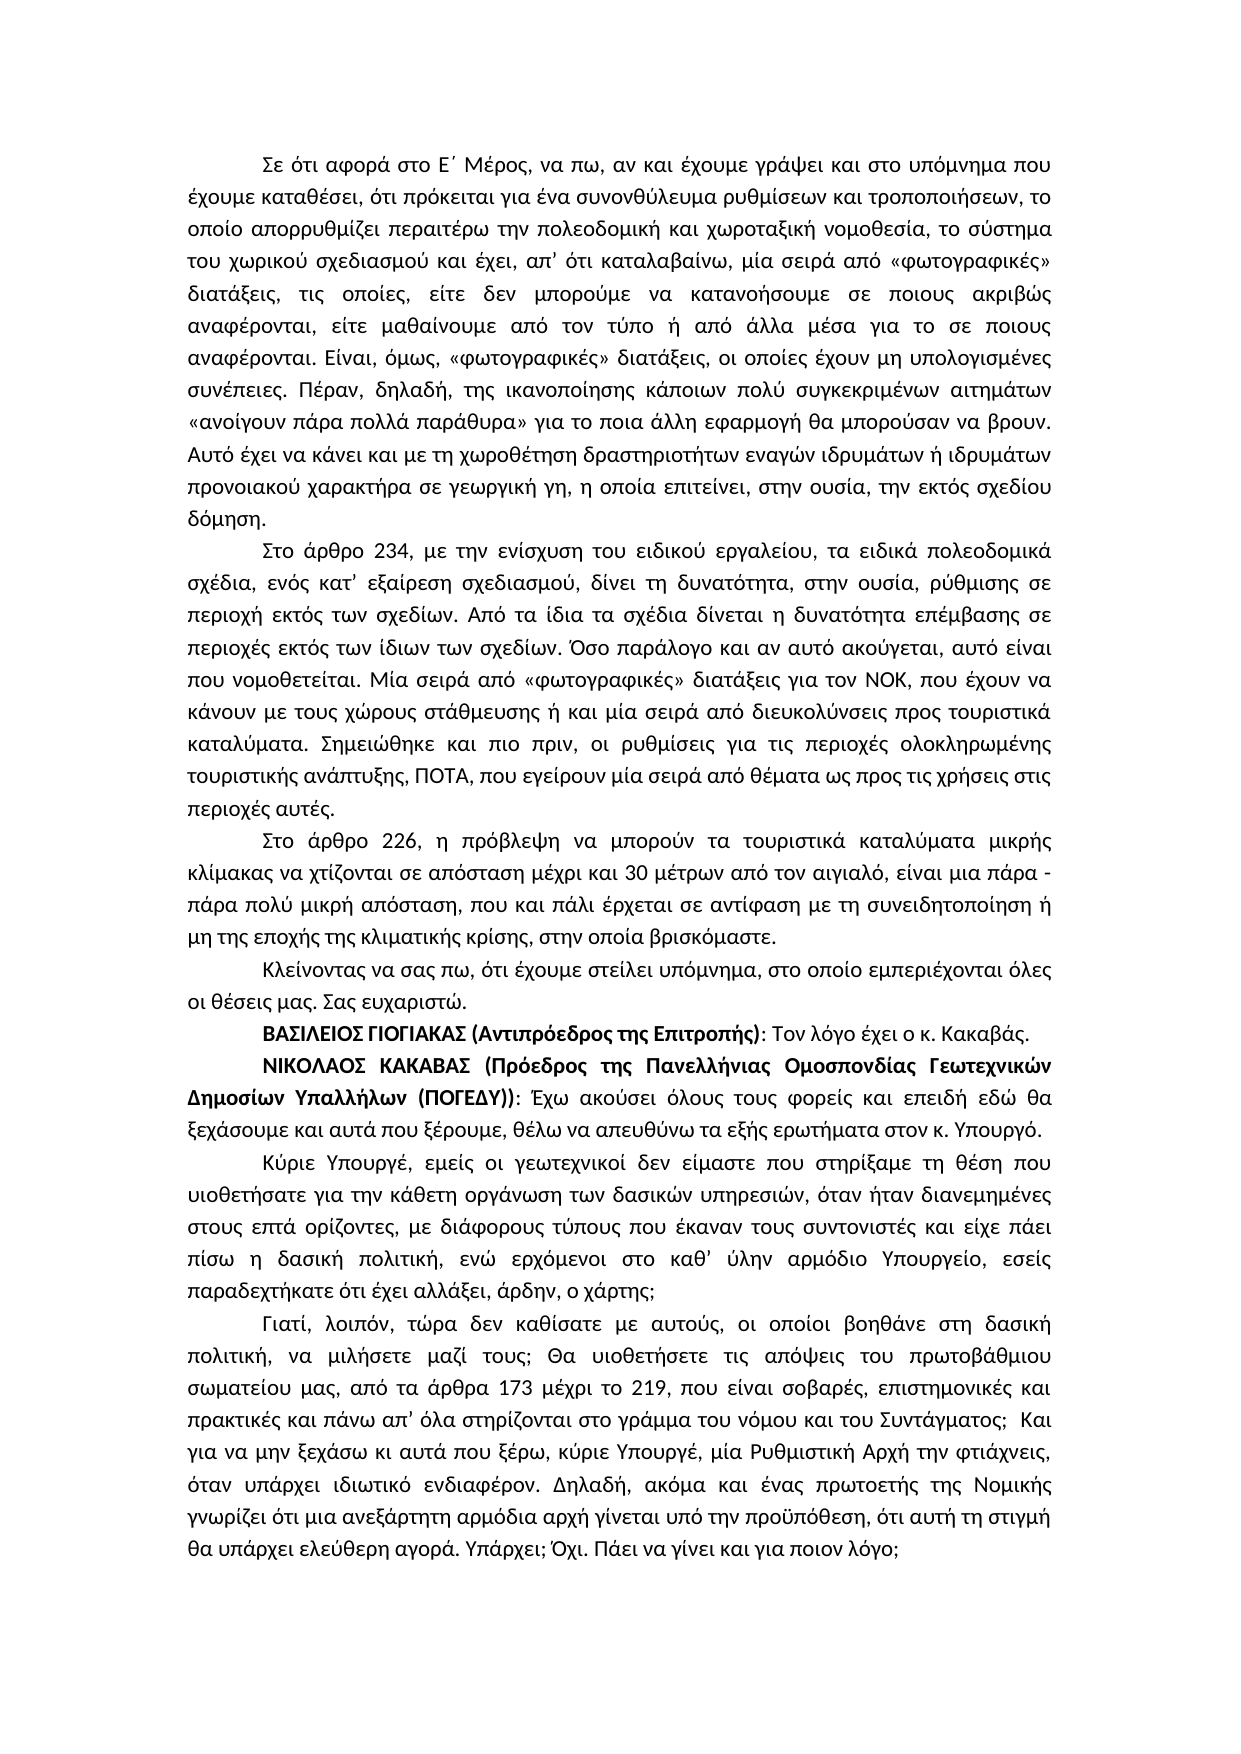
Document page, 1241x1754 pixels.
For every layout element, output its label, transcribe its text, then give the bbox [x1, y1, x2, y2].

text Στο άρθρο 234, με την ενίσχυση του ειδικού εργαλείου, τα ειδικά πολεοδομικά σχέδια, ενός κατ’ εξαίρεση σχεδιασμού, δίνει τη δυνατότητα, στην ουσία, ρύθμισης σε περιοχή εκτός των σχεδίων. Από τα ίδια τα σχέδια δίνεται η δυνατότητα επέμβασης σε περιοχές εκτός των ίδιων των σχεδίων. Όσο παράλογο και αν αυτό ακούγεται, αυτό είναι που νομοθετείται. Μία σειρά από «φωτογραφικές» διατάξεις για τον ΝΟΚ, που έχουν να κάνουν με τους χώρους στάθμευσης ή και μία σειρά από διευκολύνσεις προς τουριστικά καταλύματα. Σημειώθηκε και πιο πριν, οι ρυθμίσεις για τις περιοχές ολοκληρωμένης τουριστικής ανάπτυξης, ΠΟΤΑ, που εγείρουν μία σειρά από θέματα ως προς τις χρήσεις στις περιοχές αυτές. [187, 536, 1053, 822]
text Σε ότι αφορά στο Ε΄ Μέρος, να πω, αν και έχουμε γράψει και στο υπόμνημα που έχουμε καταθέσει, ότι πρόκειται για ένα συνονθύλευμα ρυθμίσεων και τροποποιήσεων, το οποίο απορρυθμίζει περαιτέρω την πολεοδομική και χωροταξική νομοθεσία, το σύστημα του χωρικού σχεδιασμού και έχει, απ’ ότι καταλαβαίνω, μία σειρά από «φωτογραφικές» διατάξεις, τις οποίες, είτε δεν μπορούμε να κατανοήσουμε σε ποιους ακριβώς αναφέρονται, είτε μαθαίνουμε από τον τύπο ή από άλλα μέσα για το σε ποιους αναφέρονται. Είναι, όμως, «φωτογραφικές» διατάξεις, οι οποίες έχουν μη υπολογισμένες συνέπειες. Πέραν, δηλαδή, της ικανοποίησης κάποιων πολύ συγκεκριμένων αιτημάτων «ανοίγουν πάρα πολλά παράθυρα» για το ποια άλλη εφαρμογή θα μπορούσαν να βρουν. Αυτό έχει να κάνει και με τη χωροθέτηση δραστηριοτήτων εναγών ιδρυμάτων ή ιδρυμάτων προνοιακού χαρακτήρα σε γεωργική γη, η οποία επιτείνει, στην ουσία, την εκτός σχεδίου δόμηση. [187, 150, 1053, 532]
text Γιατί, λοιπόν, τώρα δεν καθίσατε με αυτούς, οι οποίοι βοηθάνε στη δασική πολιτική, να μιλήσετε μαζί τους; Θα υιοθετήσετε τις απόψεις του πρωτοβάθμιου σωματείου μας, από τα άρθρα 173 μέχρι το 219, που είναι σοβαρές, επιστημονικές και πρακτικές και πάνω απ’ όλα στηρίζονται στο γράμμα του νόμου και του Συντάγματος; Και για να μην ξεχάσω κι αυτά που ξέρω, κύριε Υπουργέ, μία Ρυθμιστική Αρχή την φτιάχνεις, όταν υπάρχει ιδιωτικό ενδιαφέρον. Δηλαδή, ακόμα και ένας πρωτοετής της Νομικής γνωρίζει ότι μια ανεξάρτητη αρμόδια αρχή γίνεται υπό την προϋπόθεση, ότι αυτή τη στιγμή θα υπάρχει ελεύθερη αγορά. Υπάρχει; Όχι. Πάει να γίνει και για ποιον λόγο; [187, 1309, 1053, 1562]
text ΝΙΚΟΛΑΟΣ ΚΑΚΑΒΑΣ (Πρόεδρος της Πανελλήνιας Ομοσπονδίας Γεωτεχνικών Δημοσίων Υπαλλήλων (ΠΟΓΕΔΥ)): Έχω ακούσει όλους τους φορείς και επειδή εδώ θα ξεχάσουμε και αυτά που ξέρουμε, θέλω να απευθύνω τα εξής ερωτήματα στον κ. Υπουργό. [187, 1051, 1053, 1144]
text Κλείνοντας να σας πω, ότι έχουμε στείλει υπόμνημα, στο οποίο εμπεριέχονται όλες οι θέσεις μας. Σας ευχαριστώ. [187, 955, 1053, 1015]
text Στο άρθρο 226, η πρόβλεψη να μπορούν τα τουριστικά καταλύματα μικρής κλίμακας να χτίζονται σε απόσταση μέχρι και 30 μέτρων από τον αιγιαλό, είναι μια πάρα - πάρα πολύ μικρή απόσταση, που και πάλι έρχεται σε αντίφαση με τη συνειδητοποίηση ή μη της εποχής της κλιματικής κρίσης, στην οποία βρισκόμαστε. [187, 826, 1053, 951]
text Κύριε Υπουργέ, εμείς οι γεωτεχνικοί δεν είμαστε που στηρίξαμε τη θέση που υιοθετήσατε για την κάθετη οργάνωση των δασικών υπηρεσιών, όταν ήταν διανεμημένες στους επτά ορίζοντες, με διάφορους τύπους που έκαναν τους συντονιστές και είχε πάει πίσω η δασική πολιτική, ενώ ερχόμενοι στο καθ’ ύλην αρμόδιο Υπουργείο, εσείς παραδεχτήκατε ότι έχει αλλάξει, άρδην, ο χάρτης; [187, 1148, 1053, 1304]
text ΒΑΣΙΛΕΙΟΣ ΓΙΟΓΙΑΚΑΣ (Αντιπρόεδρος της Επιτροπής): Τον λόγο έχει ο κ. Κακαβάς. [187, 1019, 1053, 1047]
